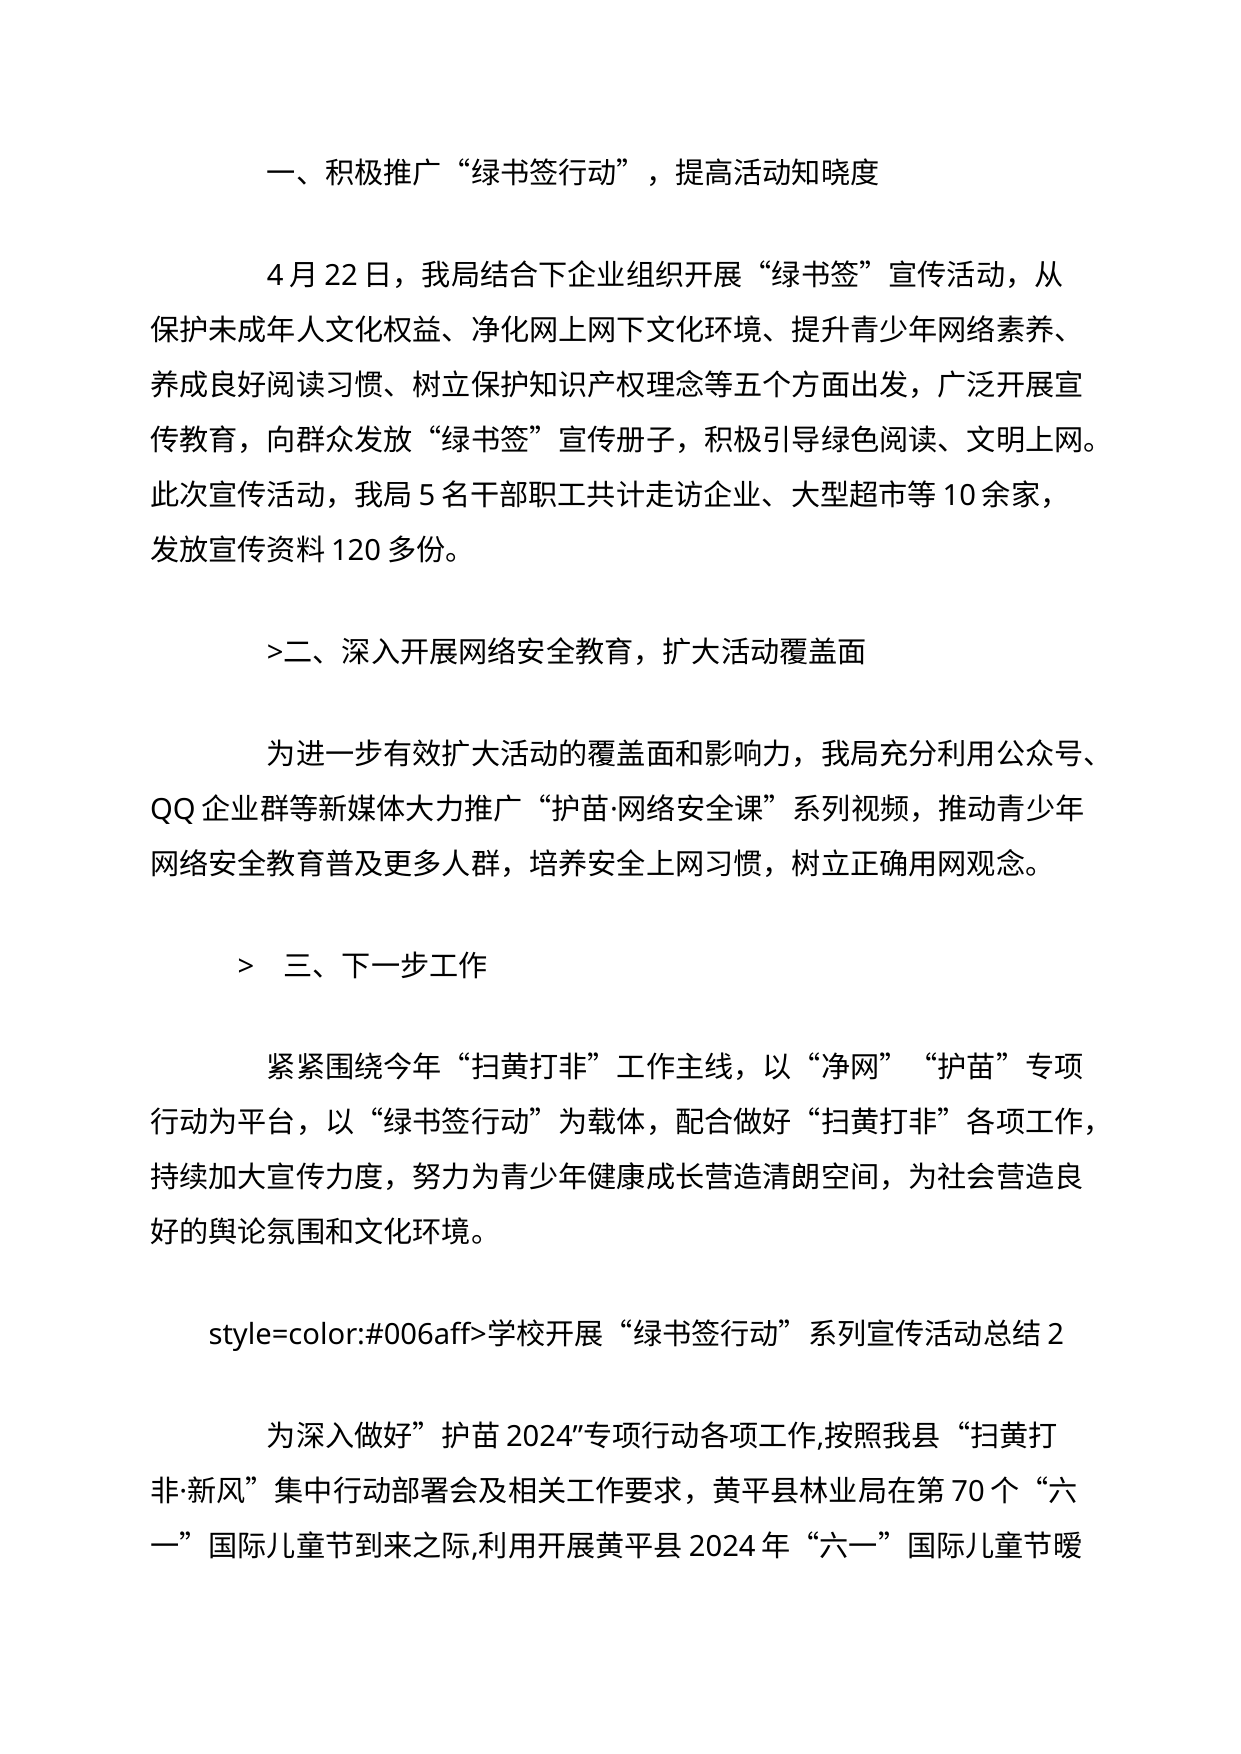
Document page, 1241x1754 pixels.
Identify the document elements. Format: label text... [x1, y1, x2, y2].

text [150, 1412, 1090, 1565]
text >二、深入开展网络安全教育，扩大活动覆盖面 [150, 628, 1090, 671]
text 为进一步有效扩大活动的覆盖面和影响力，我局充分利用公众号、QQ企业群等新媒体大力推广“护苗·网络安全课”系列视频，推动青少年网络安全教育普及更多人群，培养安全上网习惯，树立正确用网观念。 [150, 730, 1090, 883]
text 4月22日，我局结合下企业组织开展“绿书签”宣传活动，从保护未成年人文化权益、净化网上网下文化环境、提升青少年网络素养、养成良好阅读习惯、树立保护知识产权理念等五个方面出发，广泛开展宣传教育，向群众发放“绿书签”宣传册子，积极引导绿色阅读、文明上网。此次宣传活动，我局5名干部职工共计走访企业、大型超市等10余家，发放宣传资料120多份。 [150, 252, 1090, 569]
text > 三、下一步工作 [150, 942, 1090, 984]
text 一、积极推广“绿书签行动”，提高活动知晓度 [150, 150, 1090, 192]
text style=color:#006aff>学校开展“绿书签行动”系列宣传活动总结2 [150, 1311, 1090, 1353]
text 紧紧围绕今年“扫黄打非”工作主线，以“净网”“护苗”专项行动为平台，以“绿书签行动”为载体，配合做好“扫黄打非”各项工作，持续加大宣传力度，努力为青少年健康成长营造清朗空间，为社会营造良好的舆论氛围和文化环境。 [150, 1044, 1090, 1251]
